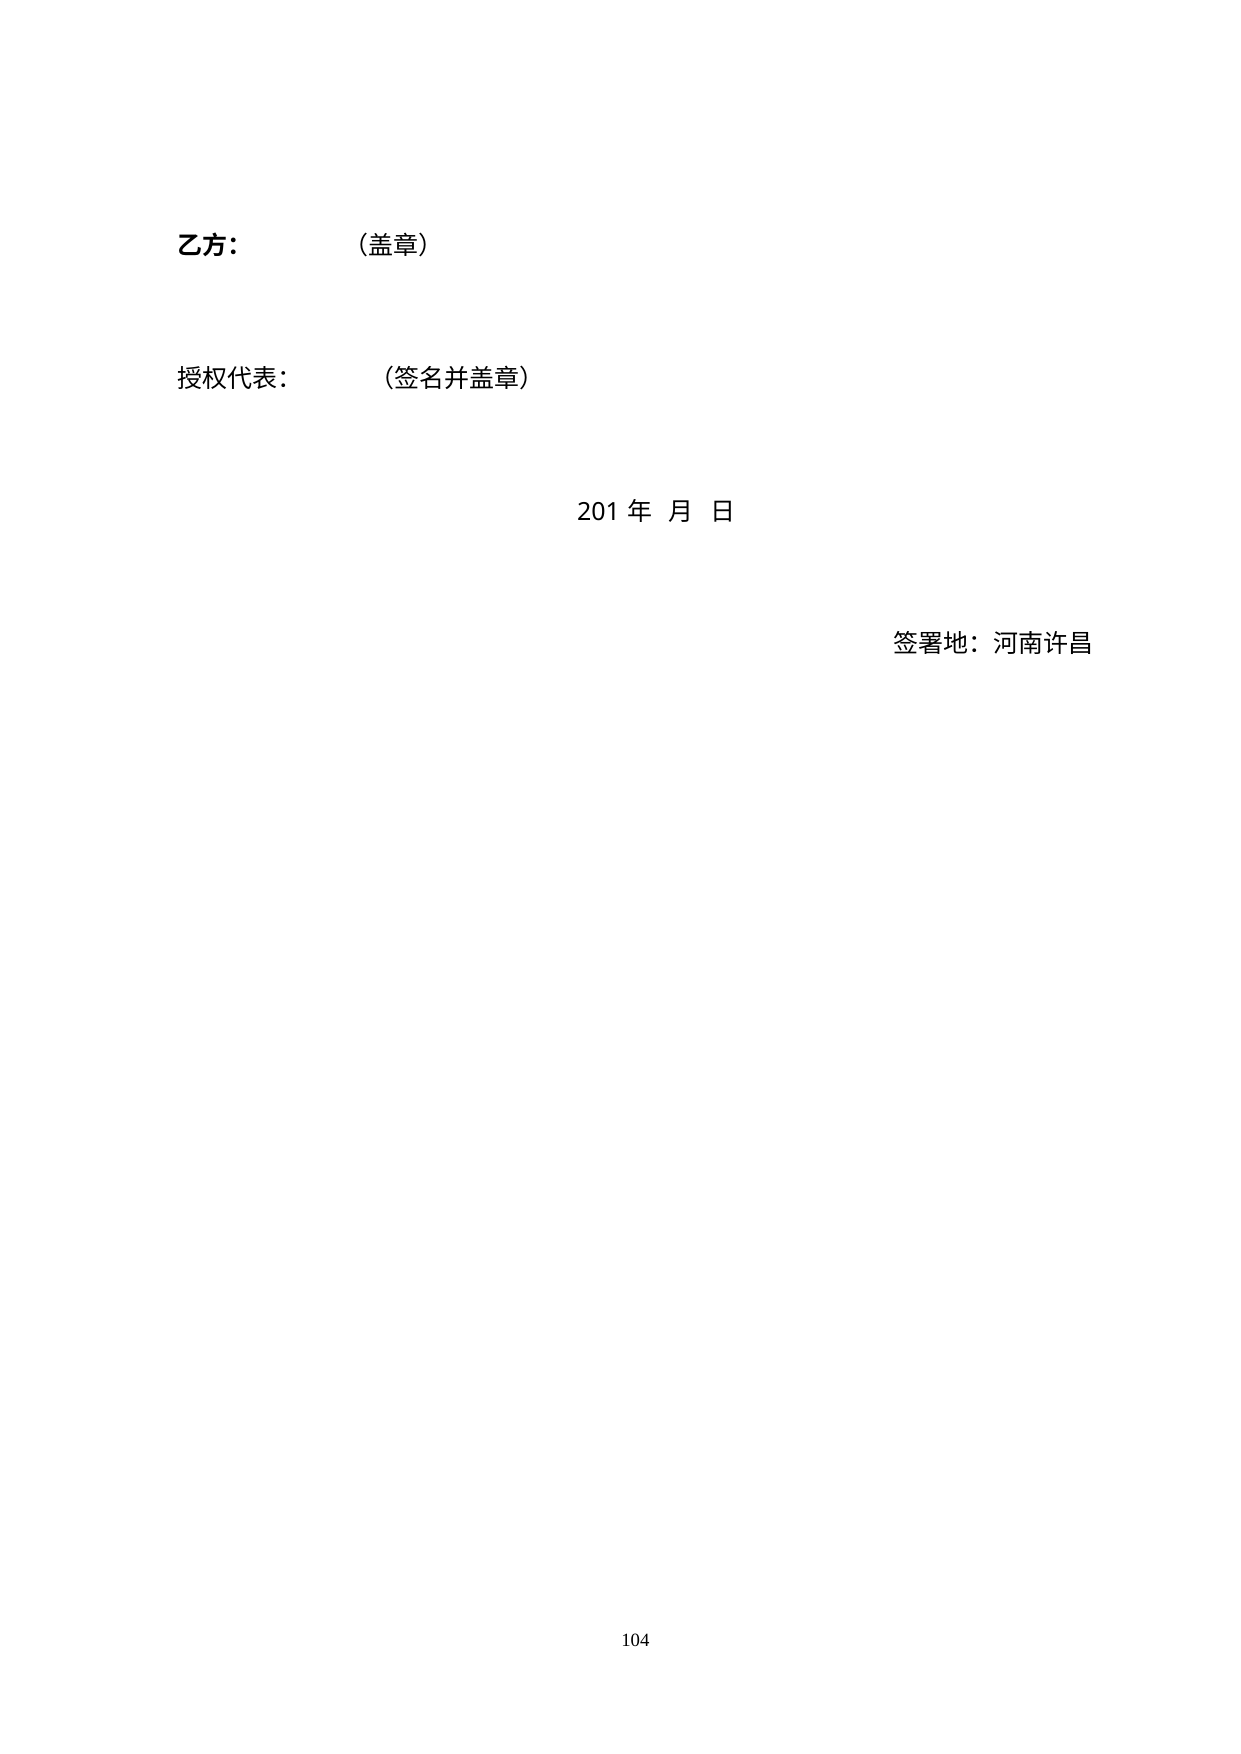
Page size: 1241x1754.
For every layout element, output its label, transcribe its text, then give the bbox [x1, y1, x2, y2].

text 签署地：河南许昌 [177, 609, 1093, 674]
text 乙方： （盖章） [177, 211, 1093, 276]
text 201 年 月 日 [177, 477, 1093, 542]
text 授权代表： （签名并盖章） [177, 344, 1093, 409]
